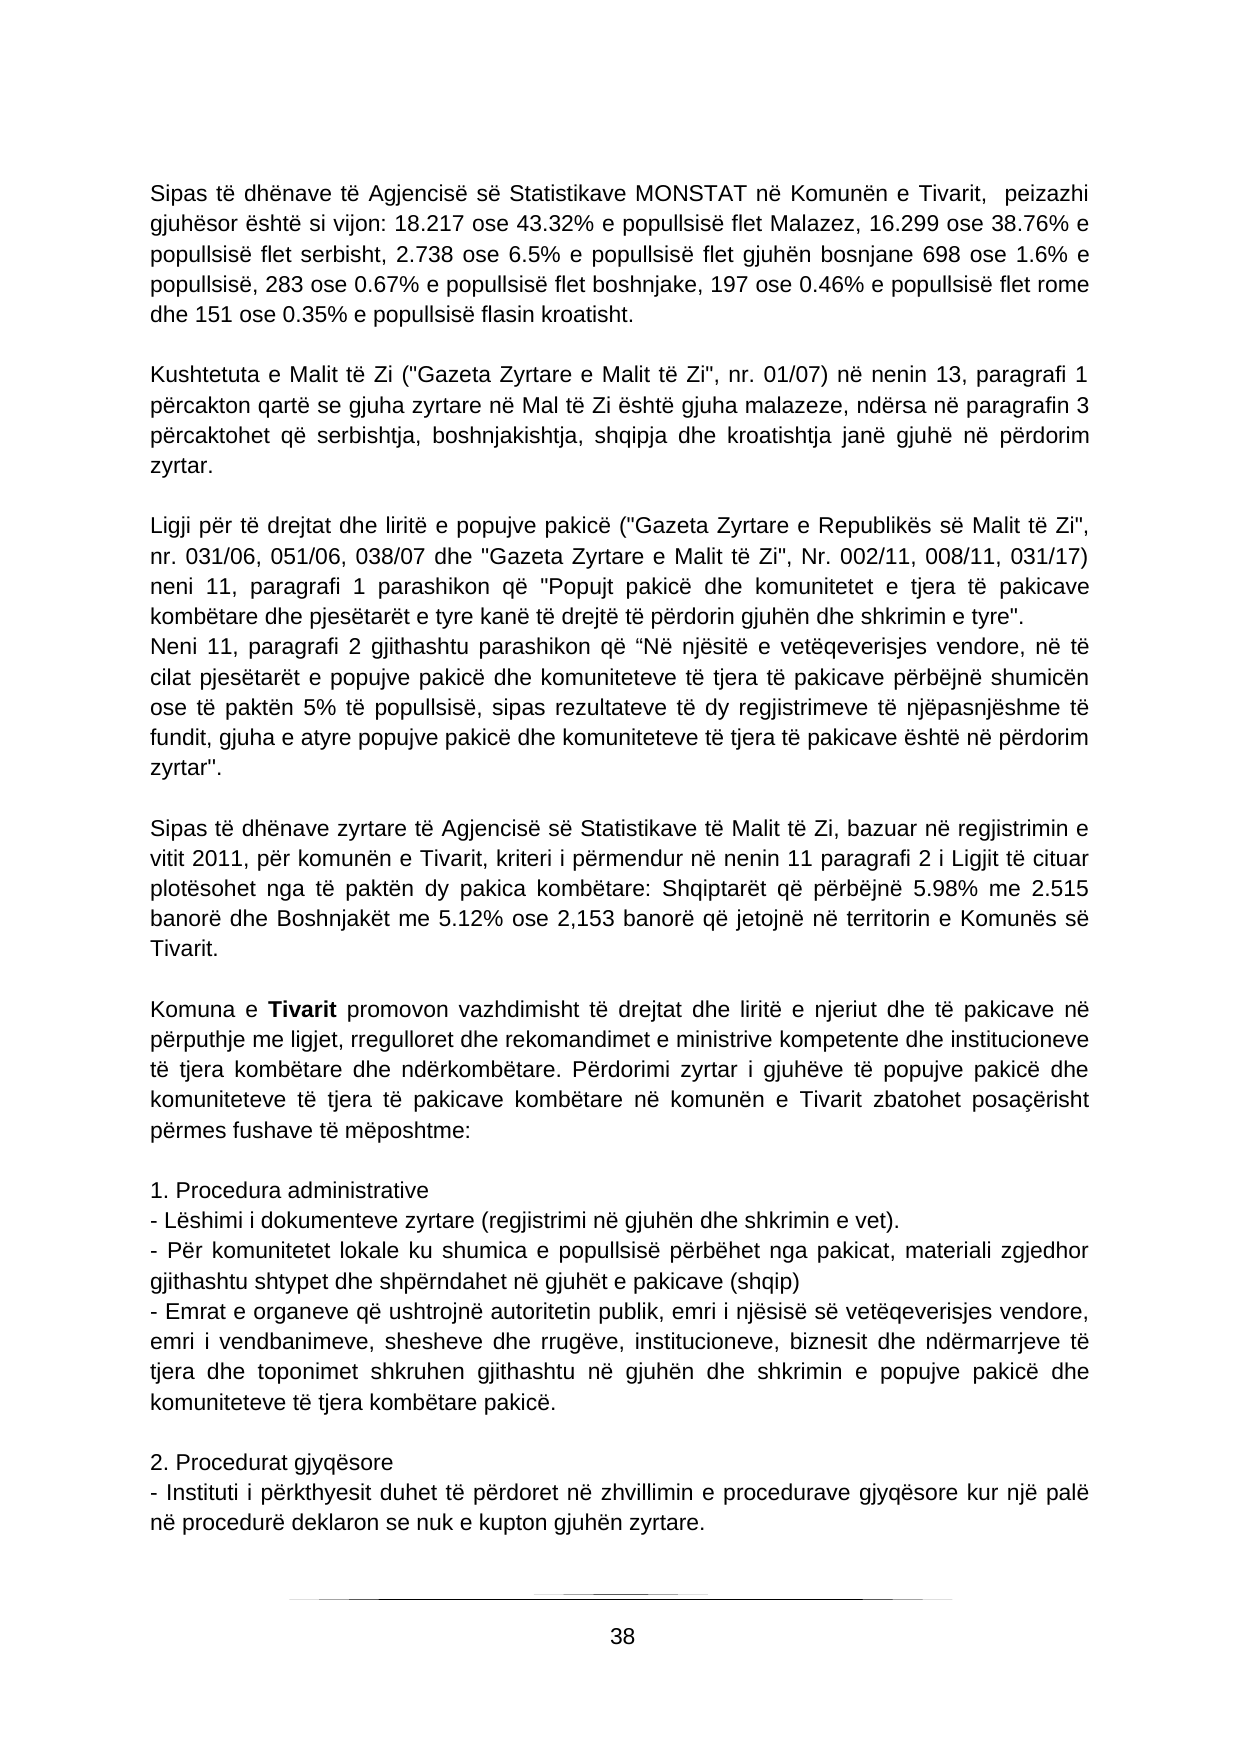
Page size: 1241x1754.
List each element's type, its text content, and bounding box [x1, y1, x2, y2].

text - Për komunitetet lokale ku shumica e popullsisë përbëhet nga pakicat, materiali zgjedhor gjithashtu shtypet dhe shpërndahet në gjuhët e pakicave (shqip) [150, 1237, 1090, 1294]
text Neni 11, paragrafi 2 gjithashtu parashikon që “Në njësitë e vetëqeverisjes vendore, në të cilat pjesëtarët e popujve pakicë dhe komuniteteve të tjera të pakicave përbëjnë shumicën ose të paktën 5% të popullsisë, sipas rezultateve të dy regjistrimeve të njëpasnjëshme të fundit, gjuha e atyre popujve pakicë dhe komuniteteve të tjera të pakicave është në përdorim zyrtar''. [150, 633, 1090, 781]
text - Emrat e organeve që ushtrojnë autoritetin publik, emri i njësisë së vetëqeverisjes vendore, emri i vendbanimeve, shesheve dhe rrugëve, institucioneve, biznesit dhe ndërmarrjeve të tjera dhe toponimet shkruhen gjithashtu në gjuhën dhe shkrimin e popujve pakicë dhe komuniteteve të tjera kombëtare pakicë. [150, 1298, 1090, 1415]
text - Instituti i përkthyesit duhet të përdoret në zhvillimin e procedurave gjyqësore kur një palë në procedurë deklaron se nuk e kupton gjuhën zyrtare. [150, 1479, 1090, 1536]
text 2. Procedurat gjyqësore [150, 1449, 1090, 1475]
text Sipas të dhënave zyrtare të Agjencisë së Statistikave të Malit të Zi, bazuar në regjistrimin e vitit 2011, për komunën e Tivarit, kriteri i përmendur në nenin 11 paragrafi 2 i Ligjit të cituar plotësohet nga të paktën dy pakica kombëtare: Shqiptarët që përbëjnë 5.98% me 2.515 banorë dhe Boshnjakët me 5.12% ose 2,153 banorë që jetojnë në territorin e Komunës së Tivarit. [150, 814, 1090, 962]
text Ligji për të drejtat dhe liritë e popujve pakicë ("Gazeta Zyrtare e Republikës së Malit të Zi", nr. 031/06, 051/06, 038/07 dhe "Gazeta Zyrtare e Malit të Zi", Nr. 002/11, 008/11, 031/17) neni 11, paragrafi 1 parashikon që "Popujt pakicë dhe komunitetet e tjera të pakicave kombëtare dhe pjesëtarët e tyre kanë të drejtë të përdorin gjuhën dhe shkrimin e tyre". [150, 512, 1090, 629]
text - Lëshimi i dokumenteve zyrtare (regjistrimi në gjuhën dhe shkrimin e vet). [150, 1207, 1090, 1234]
text Sipas të dhënave të Agjencisë së Statistikave MONSTAT në Komunën e Tivarit, peizazhi gjuhësor është si vijon: 18.217 ose 43.32% e popullsisë flet Malazez, 16.299 ose 38.76% e popullsisë flet serbisht, 2.738 ose 6.5% e popullsisë flet gjuhën bosnjane 698 ose 1.6% e popullsisë, 283 ose 0.67% e popullsisë flet boshnjake, 197 ose 0.46% e popullsisë flet rome dhe 151 ose 0.35% e popullsisë flasin kroatisht. [150, 180, 1090, 327]
text Kushtetuta e Malit të Zi ("Gazeta Zyrtare e Malit të Zi", nr. 01/07) në nenin 13, paragrafi 1 përcakton qartë se gjuha zyrtare në Mal të Zi është gjuha malazeze, ndërsa në paragrafin 3 përcaktohet që serbishtja, boshnjakishtja, shqipja dhe kroatishtja janë gjuhë në përdorim zyrtar. [150, 361, 1090, 478]
text Komuna e Tivarit promovon vazhdimisht të drejtat dhe liritë e njeriut dhe të pakicave në përputhje me ligjet, rregulloret dhe rekomandimet e ministrive kompetente dhe institucioneve të tjera kombëtare dhe ndërkombëtare. Përdorimi zyrtar i gjuhëve të popujve pakicë dhe komuniteteve të tjera të pakicave kombëtare në komunën e Tivarit zbatohet posaçërisht përmes fushave të mëposhtme: [150, 996, 1090, 1143]
text 1. Procedura administrative [150, 1177, 1090, 1203]
